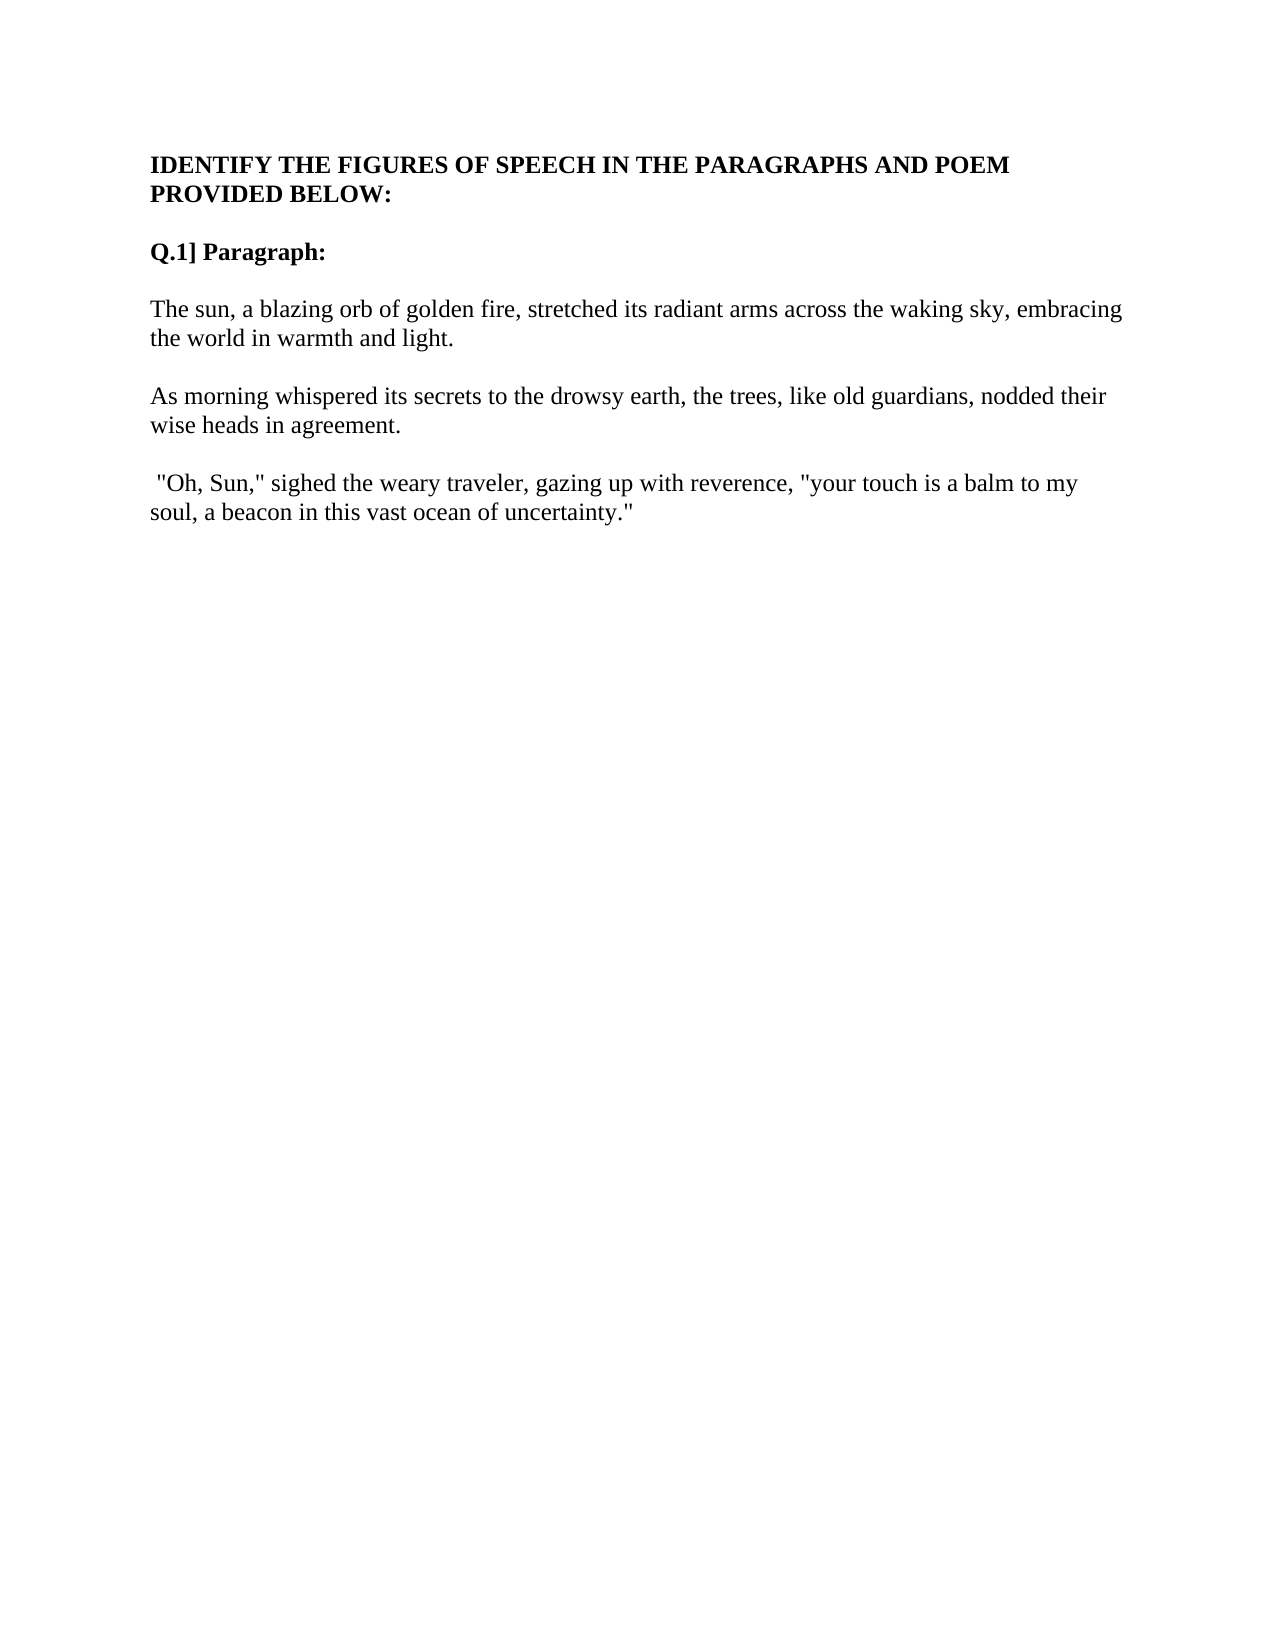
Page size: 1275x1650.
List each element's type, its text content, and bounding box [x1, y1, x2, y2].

text As morning whispered its secrets to the drowsy earth, the trees, like old guardians, nodded their wise heads in agreement. [150, 381, 1125, 439]
text IDENTIFY THE FIGURES OF SPEECH IN THE PARAGRAPHS AND POEM PROVIDED BELOW: [150, 150, 1125, 207]
text Q.1] Paragraph: [150, 237, 1125, 265]
text "Oh, Sun," sighed the weary traveler, gazing up with reverence, "your touch is a balm to my soul, a beacon in this vast ocean of uncertainty." [150, 468, 1125, 525]
text The sun, a blazing orb of golden fire, stretched its radiant arms across the waking sky, embracing the world in warmth and light. [150, 294, 1125, 352]
